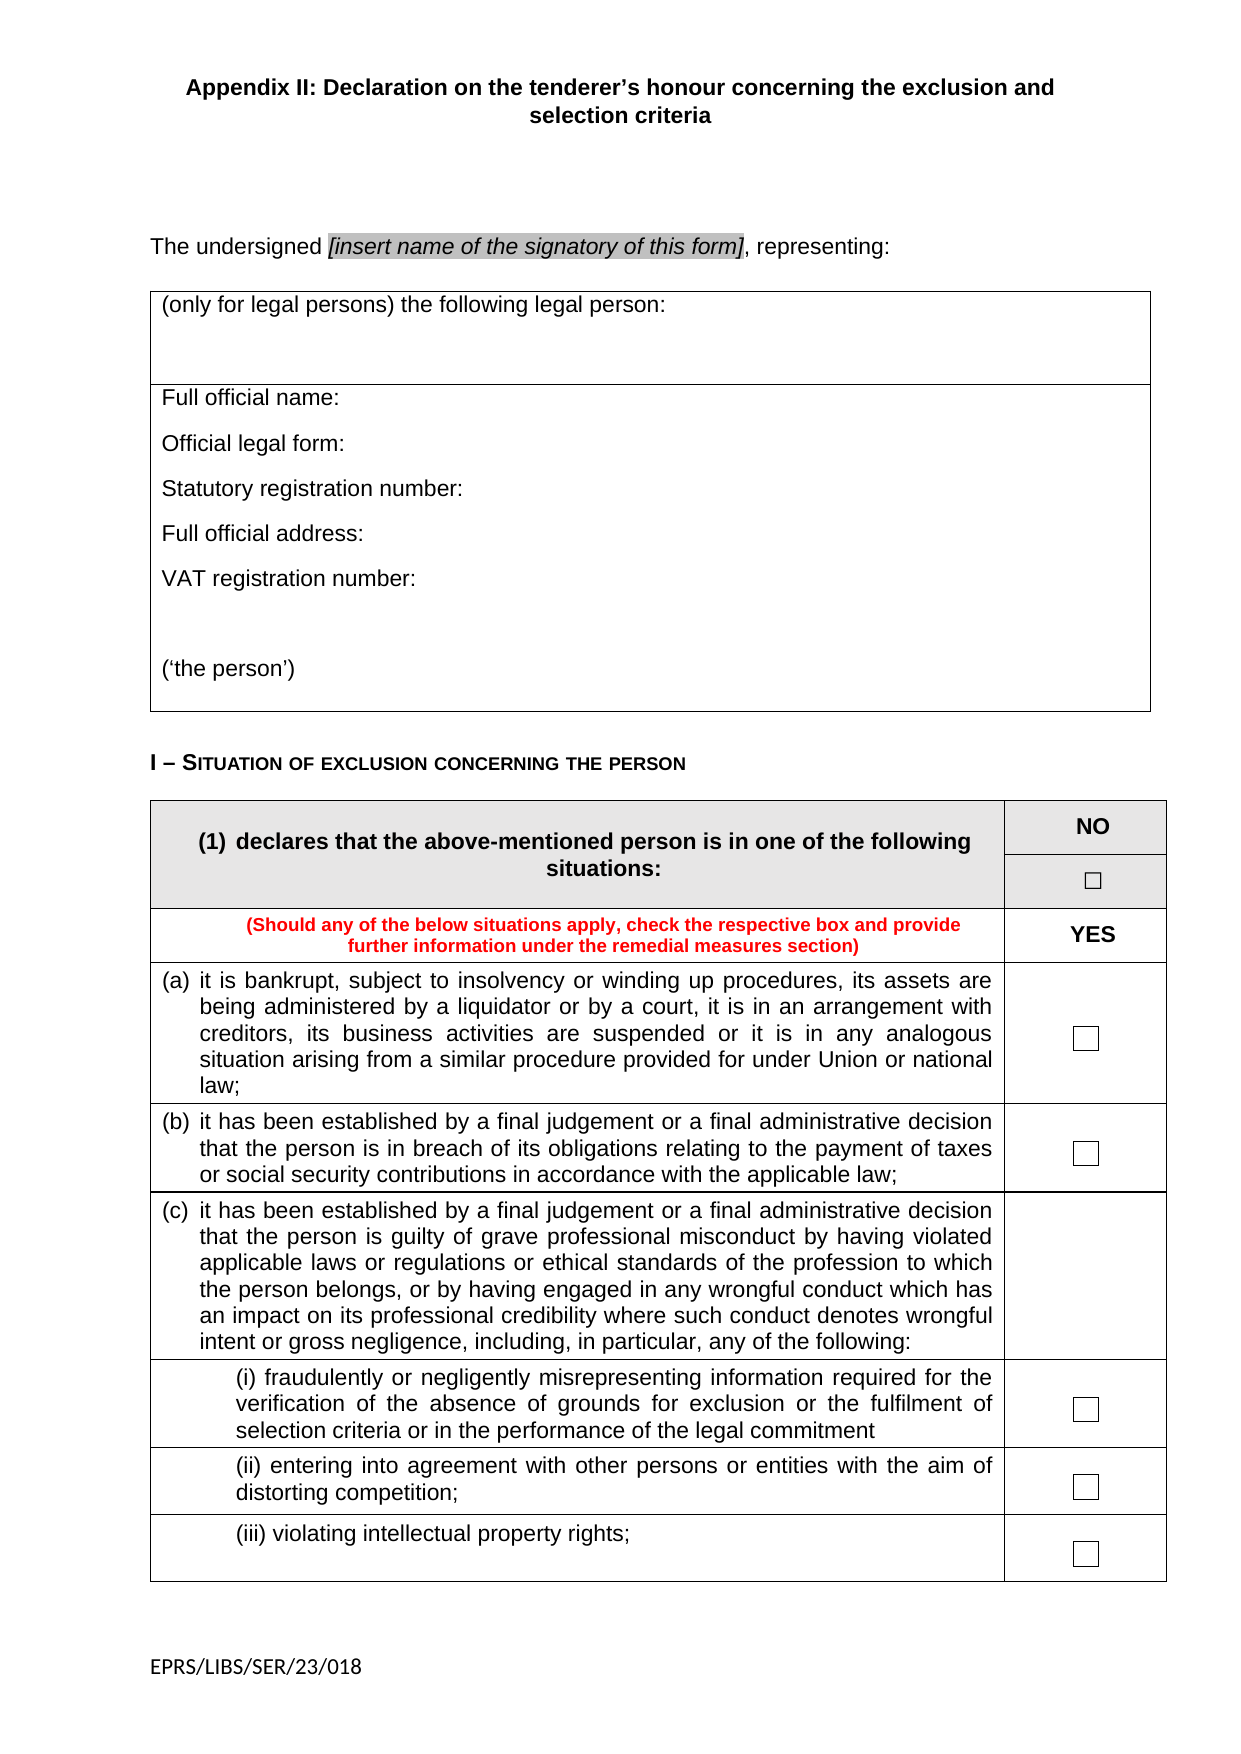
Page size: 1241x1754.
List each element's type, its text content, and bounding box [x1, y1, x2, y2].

text The undersigned [insert name of the signatory of this form], representing: [744, 233, 1090, 259]
table_header (only for legal persons) the following legal person: [151, 292, 1150, 384]
title I – Situation of exclusion concerning the person [150, 749, 1090, 775]
table_cell [1005, 1360, 1166, 1447]
table_cell [1005, 1104, 1166, 1191]
table_cell YES [1005, 909, 1166, 962]
table_cell (iii) violating intellectual property rights; [151, 1515, 1004, 1581]
table_cell [1005, 1448, 1166, 1514]
table_header declares that the above-mentioned person is in one of the following situations: [151, 801, 1004, 908]
table_cell [1005, 963, 1166, 1103]
table_cell (Should any of the below situations apply, check the respective box and provide further information under the remedial measures section) [151, 909, 1004, 962]
table_cell it has been established by a final judgement or a final administrative decision that the person is in breach of its obligations relating to the payment of taxes or social security contributions in accordance with the applicable law; [151, 1104, 1004, 1191]
table_cell it has been established by a final judgement or a final administrative decision that the person is guilty of grave professional misconduct by having violated applicable laws or regulations or ethical standards of the profession to which the person belongs, or by having engaged in any wrongful conduct which has an impact on its professional credibility where such conduct denotes wrongful intent or gross negligence, including, in particular, any of the following: [151, 1193, 1004, 1359]
table_cell [1005, 1515, 1166, 1581]
table_cell [1005, 1193, 1166, 1359]
table_cell Full official name: Official legal form: Statutory registration number: Full official address: VAT registration number: (‘the person’) [151, 385, 1150, 711]
table_cell (i) fraudulently or negligently misrepresenting information required for the verification of the absence of grounds for exclusion or the fulfilment of selection criteria or in the performance of the legal commitment [151, 1360, 1004, 1447]
table_cell (ii) entering into agreement with other persons or entities with the aim of distorting competition; [151, 1448, 1004, 1514]
text The undersigned [insert name of the signatory of this form], representing: [150, 233, 328, 259]
table_cell it is bankrupt, subject to insolvency or winding up procedures, its assets are being administered by a liquidator or by a court, it is in an arrangement with creditors, its business activities are suspended or it is in any analogous situation arising from a similar procedure provided for under Union or national law; [151, 963, 1004, 1103]
table_header NO [1005, 801, 1166, 854]
